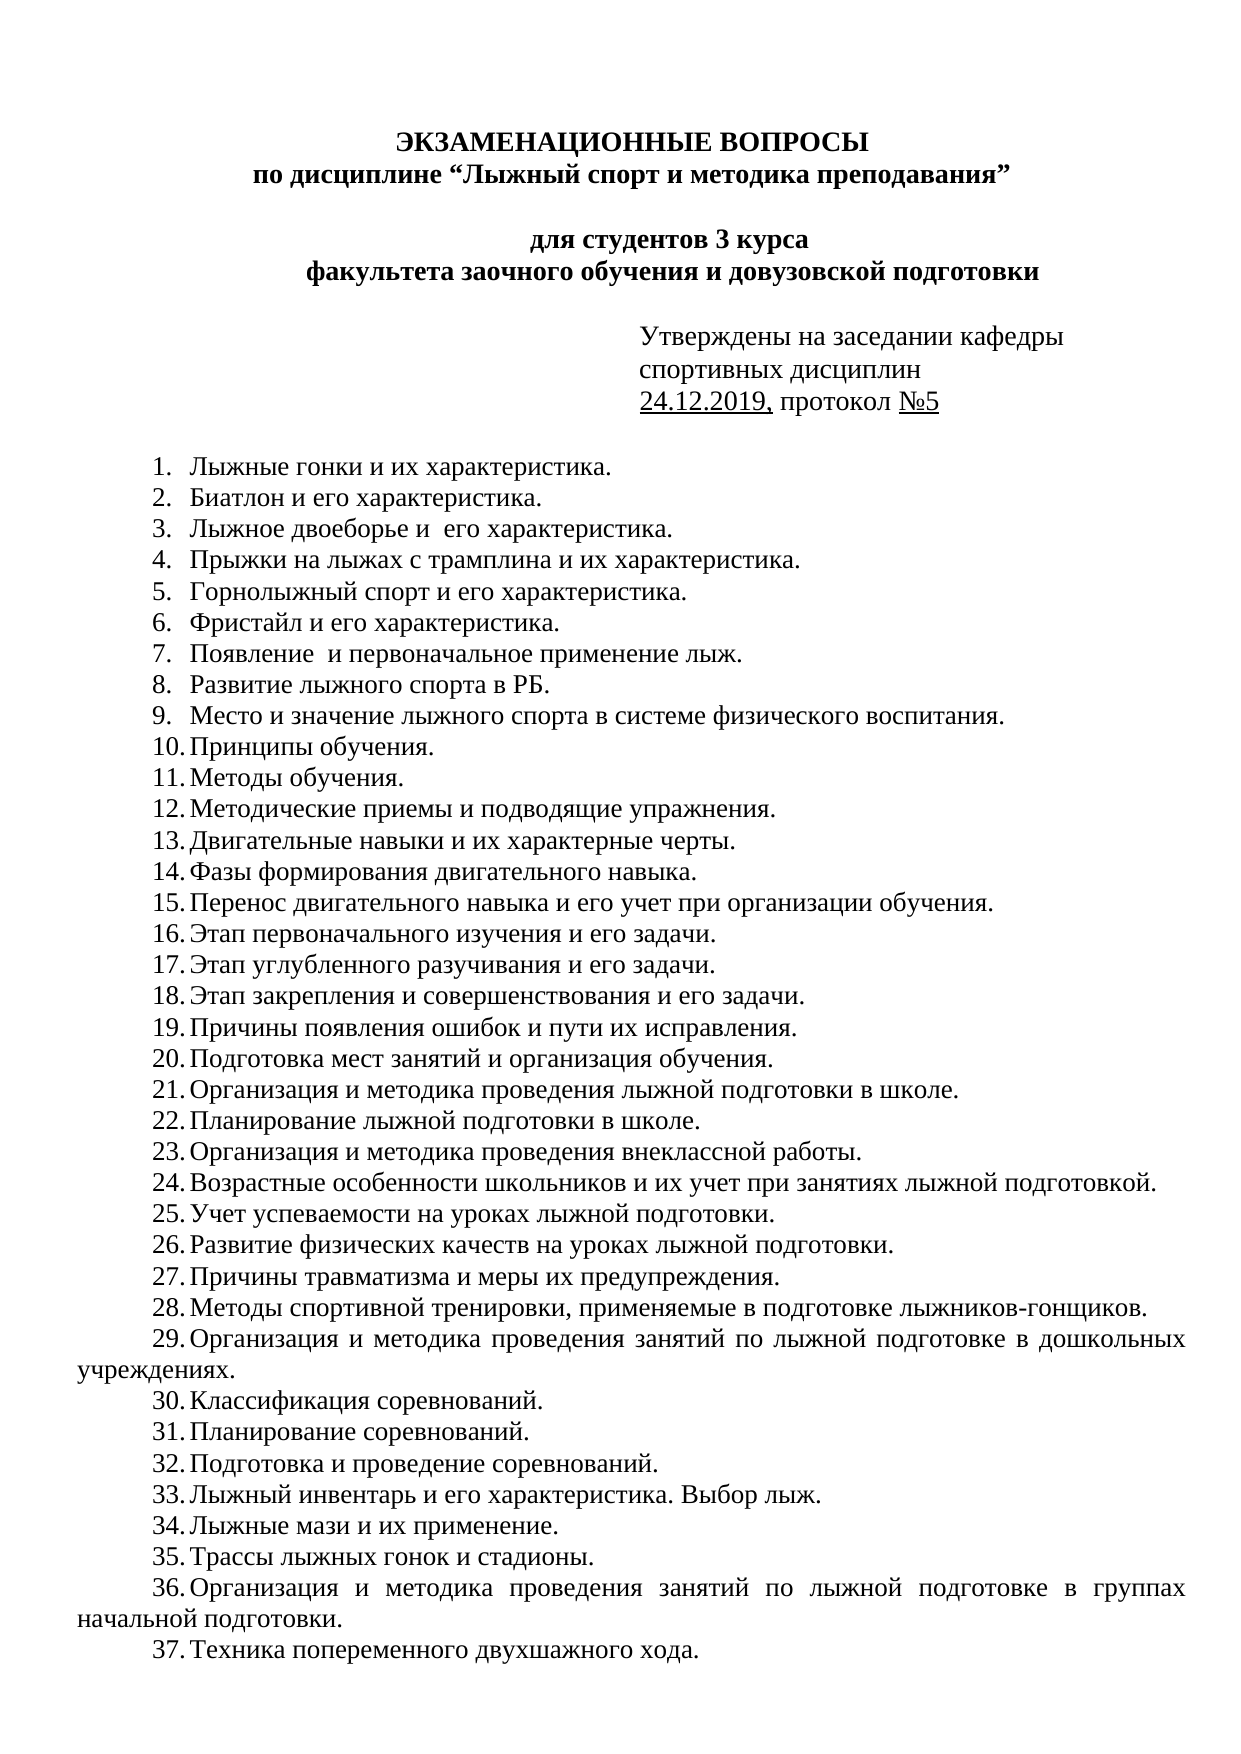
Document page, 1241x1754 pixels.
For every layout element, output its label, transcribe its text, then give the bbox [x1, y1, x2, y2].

list Классификация соревнований. [77, 1384, 1187, 1416]
list Подготовка мест занятий и организация обучения. [77, 1042, 1187, 1073]
list Лыжные гонки и их характеристика. [77, 450, 1187, 481]
list Причины появления ошибок и пути их исправления. [77, 1011, 1187, 1042]
list Организация и методика проведения внеклассной работы. [77, 1135, 1187, 1166]
list Подготовка и проведение соревнований. [77, 1447, 1187, 1478]
text ЭКЗАМЕНАЦИОННЫЕ ВОПРОСЫ [77, 125, 1187, 157]
list Этап первоначального изучения и его задачи. [77, 917, 1187, 948]
list Причины травматизма и меры их предупреждения. [77, 1260, 1187, 1291]
list Прыжки на лыжах с трамплина и их характеристика. [77, 543, 1187, 574]
list Этап закрепления и совершенствования и его задачи. [77, 979, 1187, 1011]
list Место и значение лыжного спорта в системе физического воспитания. [77, 699, 1187, 730]
list Трассы лыжных гонок и стадионы. [77, 1540, 1187, 1571]
list Фристайл и его характеристика. [77, 606, 1187, 637]
text спортивных дисциплин [527, 352, 1187, 384]
text 24.12.2019, протокол №5 [77, 384, 1187, 416]
list Фазы формирования двигательного навыка. [77, 855, 1187, 886]
list Биатлон и его характеристика. [152, 481, 1187, 512]
list Появление и первоначальное применение лыж. [77, 637, 1187, 668]
list Принципы обучения. [77, 730, 1187, 761]
list Лыжный инвентарь и его характеристика. Выбор лыж. [77, 1478, 1187, 1509]
list Развитие лыжного спорта в РБ. [77, 668, 1187, 699]
text по дисциплине “Лыжный спорт и методика преподавания” [77, 157, 1187, 190]
list Перенос двигательного навыка и его учет при организации обучения. [77, 886, 1187, 917]
list Техника попеременного двухшажного хода. [77, 1633, 1187, 1665]
list Лыжное двоеборье и его характеристика. [152, 512, 1187, 543]
list Методы спортивной тренировки, применяемые в подготовке лыжников-гонщиков. [77, 1291, 1187, 1322]
list Методические приемы и подводящие упражнения. [77, 793, 1187, 824]
list Организация и методика проведения занятий по лыжной подготовке в группах начальной подготовки. [77, 1571, 1187, 1633]
list Возрастные особенности школьников и их учет при занятиях лыжной подготовкой. [77, 1166, 1187, 1197]
text Утверждены на заседании кафедры [527, 319, 1187, 352]
list Двигательные навыки и их характерные черты. [77, 824, 1187, 855]
list Лыжные мази и их применение. [77, 1509, 1187, 1540]
list Учет успеваемости на уроках лыжной подготовки. [77, 1197, 1187, 1229]
list Организация и методика проведения занятий по лыжной подготовке в дошкольных учреждениях. [77, 1322, 1187, 1384]
list Этап углубленного разучивания и его задачи. [77, 948, 1187, 979]
list Организация и методика проведения лыжной подготовки в школе. [77, 1073, 1187, 1104]
list Развитие физических качеств на уроках лыжной подготовки. [77, 1229, 1187, 1260]
list Методы обучения. [77, 761, 1187, 793]
list Планирование соревнований. [77, 1416, 1187, 1447]
list Планирование лыжной подготовки в школе. [77, 1104, 1187, 1135]
list Горнолыжный спорт и его характеристика. [77, 574, 1187, 606]
text факультета заочного обучения и довузовской подготовки [77, 254, 1187, 287]
text для студентов 3 курса [77, 222, 1187, 254]
